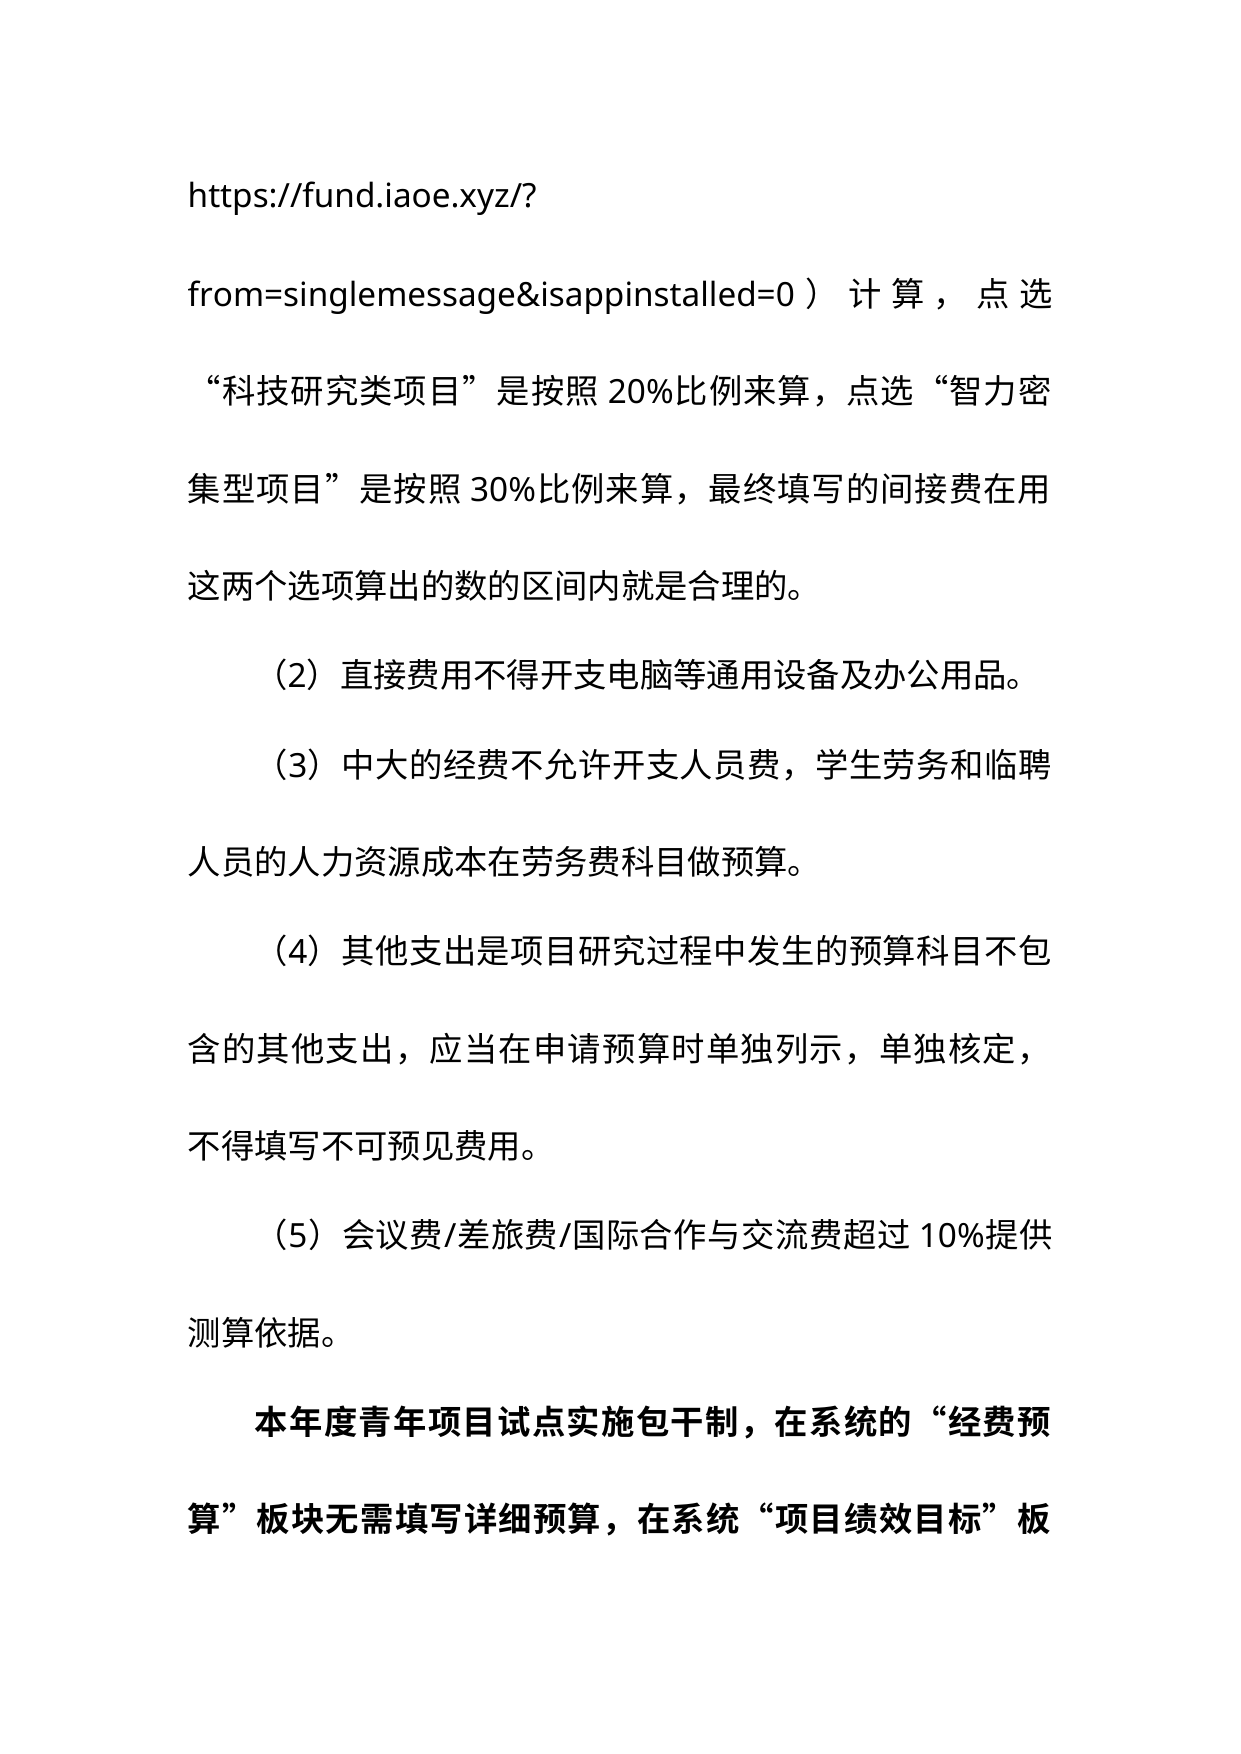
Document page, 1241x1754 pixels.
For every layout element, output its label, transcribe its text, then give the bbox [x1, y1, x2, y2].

text https://fund.iaoe.xyz/?from=singlemessage&isappinstalled=0）计算，点选“科技研究类项目”是按照20%比例来算，点选“智力密集型项目”是按照30%比例来算，最终填写的间接费在用这两个选项算出的数的区间内就是合理的。 [187, 162, 1053, 617]
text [187, 1387, 1053, 1550]
text （2）直接费用不得开支电脑等通用设备及办公用品。 [187, 641, 1053, 706]
text （4）其他支出是项目研究过程中发生的预算科目不包含的其他支出，应当在申请预算时单独列示，单独核定，不得填写不可预见费用。 [187, 917, 1053, 1177]
text （3）中大的经费不允许开支人员费，学生劳务和临聘人员的人力资源成本在劳务费科目做预算。 [187, 730, 1053, 893]
text （5）会议费/差旅费/国际合作与交流费超过10%提供测算依据。 [187, 1201, 1053, 1363]
